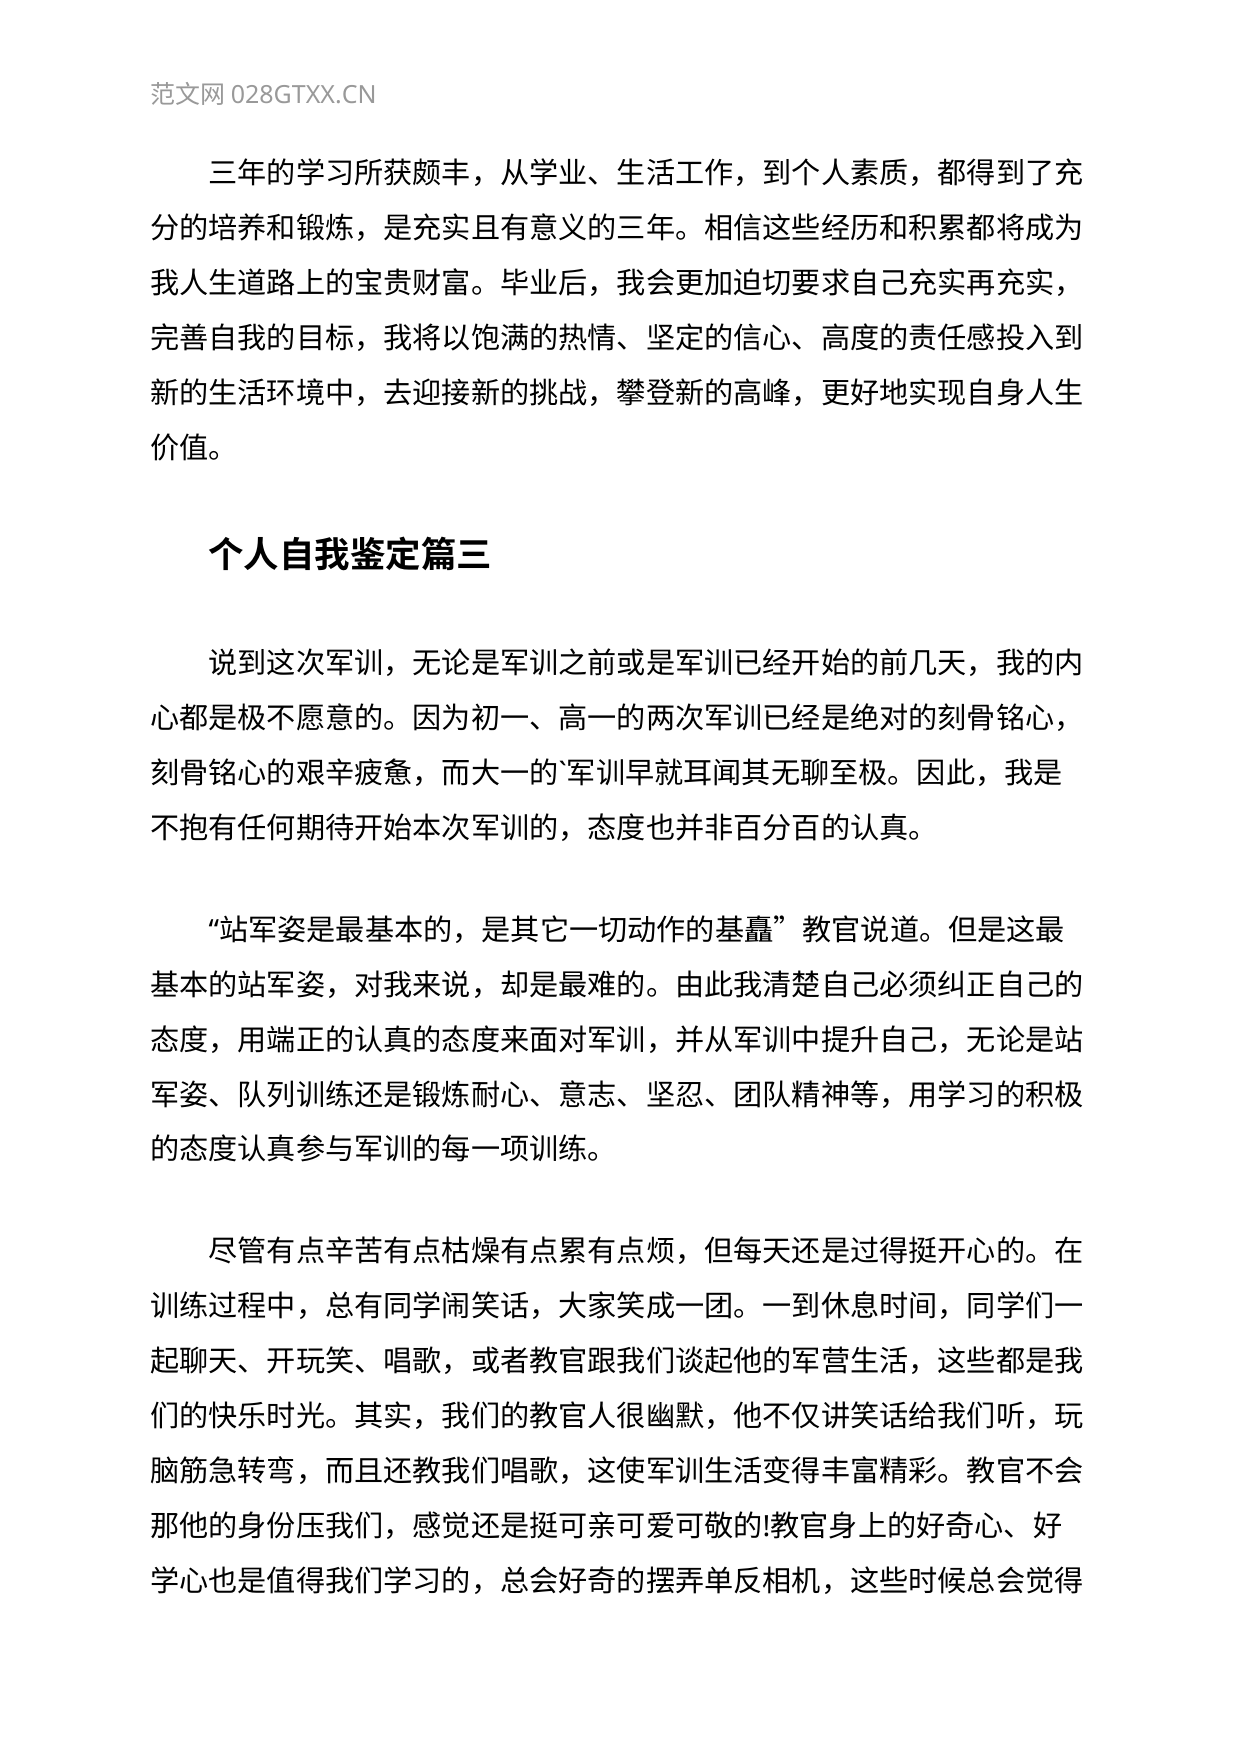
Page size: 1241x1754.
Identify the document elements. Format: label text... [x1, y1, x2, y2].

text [150, 1228, 1090, 1599]
text 说到这次军训，无论是军训之前或是军训已经开始的前几天，我的内心都是极不愿意的。因为初一、高一的两次军训已经是绝对的刻骨铭心，刻骨铭心的艰辛疲惫，而大一的`军训早就耳闻其无聊至极。因此，我是不抱有任何期待开始本次军训的，态度也并非百分百的认真。 [150, 640, 1090, 847]
text “站军姿是最基本的，是其它一切动作的基矗”教官说道。但是这最基本的站军姿，对我来说，却是最难的。由此我清楚自己必须纠正自己的态度，用端正的认真的态度来面对军训，并从军训中提升自己，无论是站军姿、队列训练还是锻炼耐心、意志、坚忍、团队精神等，用学习的积极的态度认真参与军训的每一项训练。 [150, 906, 1090, 1168]
text 三年的学习所获颇丰，从学业、生活工作，到个人素质，都得到了充分的培养和锻炼，是充实且有意义的三年。相信这些经历和积累都将成为我人生道路上的宝贵财富。毕业后，我会更加迫切要求自己充实再充实，完善自我的目标，我将以饱满的热情、坚定的信心、高度的责任感投入到新的生活环境中，去迎接新的挑战，攀登新的高峰，更好地实现自身人生价值。 [150, 150, 1090, 467]
text 个人自我鉴定篇三 [150, 526, 1090, 577]
